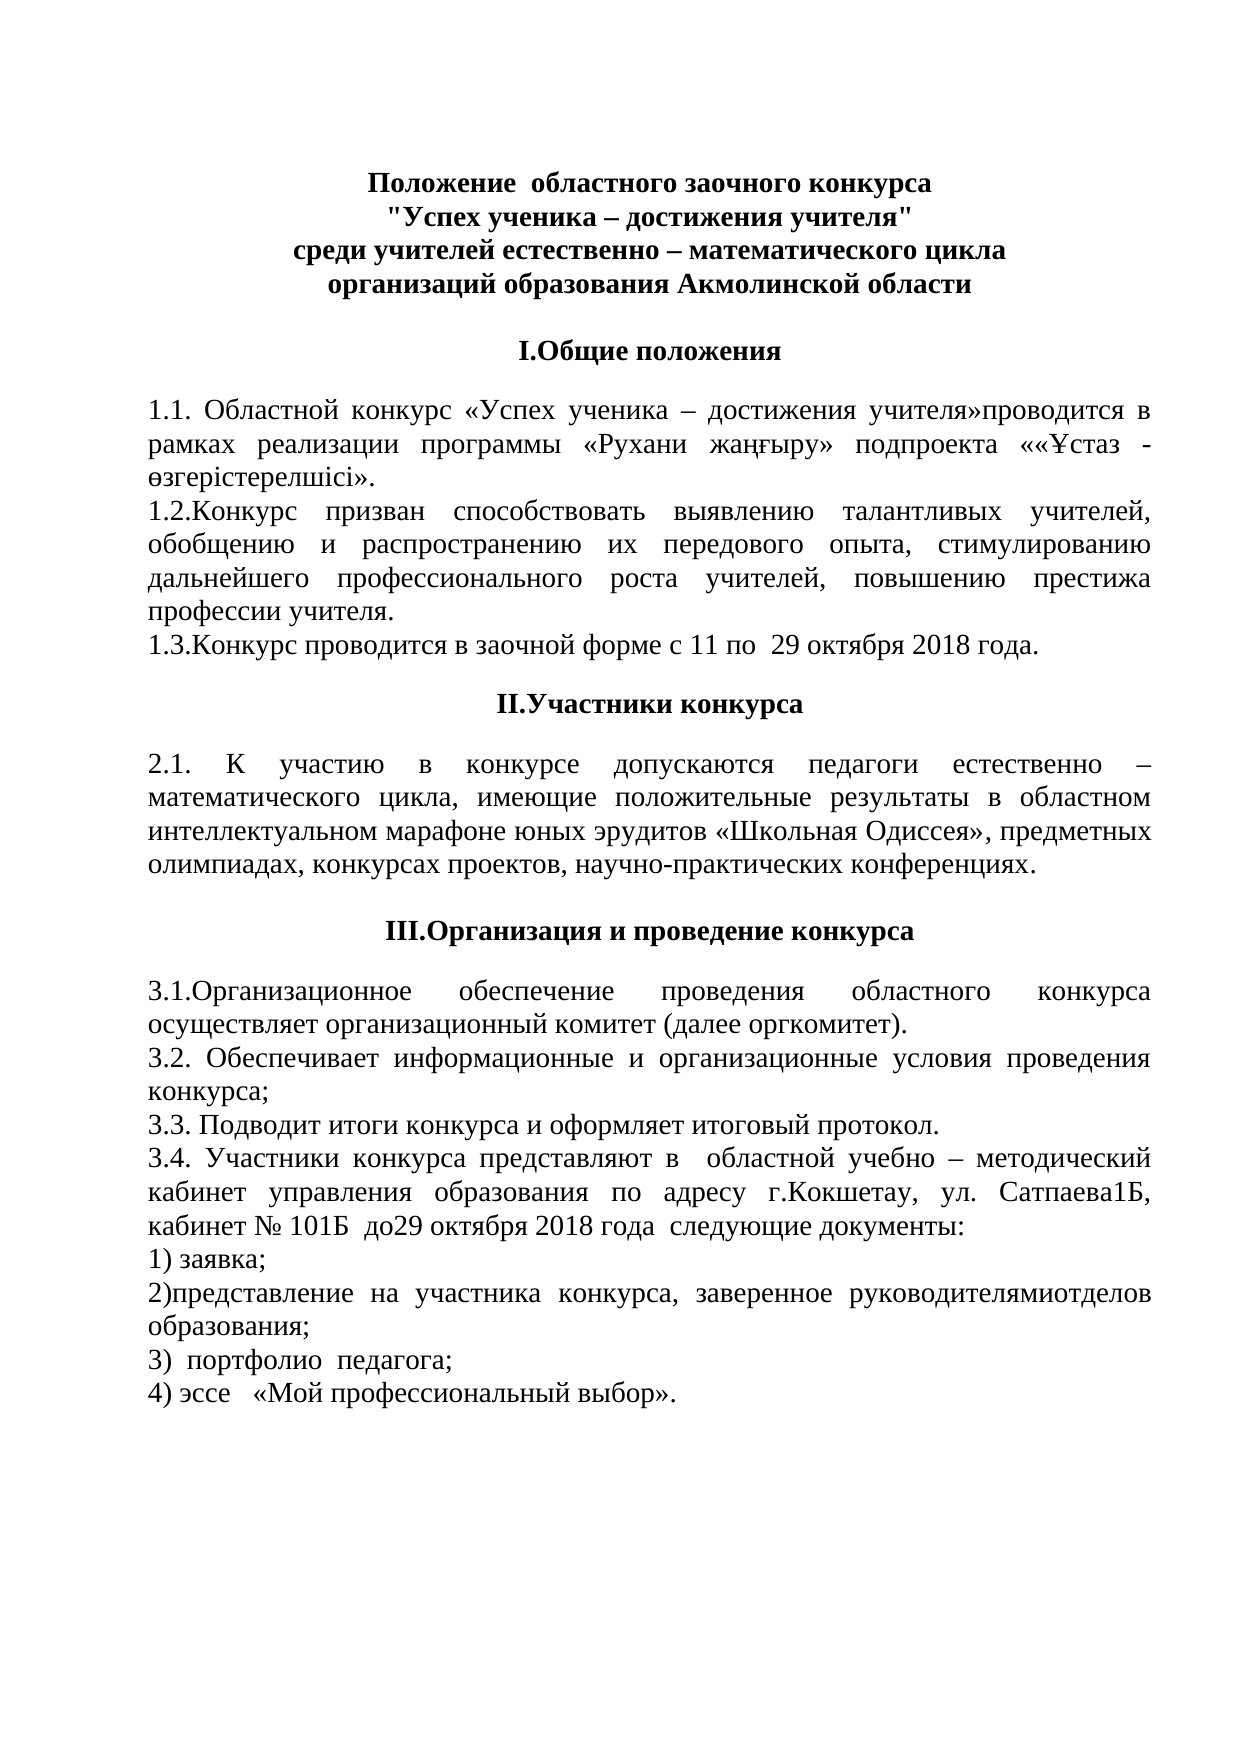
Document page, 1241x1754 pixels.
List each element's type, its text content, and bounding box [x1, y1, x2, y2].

text III.Организация и проведение конкурса [148, 913, 1152, 947]
text 2.1. К участию в конкурсе допускаются педагоги естественно – математического цикла, имеющие положительные результаты в областном интеллектуальном марафоне юных эрудитов «Школьная Одиссея», предметных олимпиадах, конкурсах проектов, научно-практических конференциях. [148, 746, 1152, 880]
text 1.1. Областной конкурс «Успех ученика – достижения учителя»проводится в рамках реализации программы «Рухани жаңғыру» подпроекта ««Ұстаз - өзгерістерелшісі». [148, 392, 1152, 493]
text 1.3.Конкурс проводится в заочной форме с 11 по 29 октября 2018 года. [148, 627, 1152, 661]
text 3) портфолио педагога; [148, 1342, 1152, 1375]
text 3.1.Организационное обеспечение проведения областного конкурса осуществляет организационный комитет (далее оргкомитет). [148, 973, 1152, 1040]
text 2)представление на участника конкурса, заверенное руководителямиотделов образования; [148, 1275, 1152, 1342]
text "Успех ученика – достижения учителя" [148, 199, 1152, 232]
text I.Общие положения [148, 333, 1152, 366]
text 4) эссе «Мой профессиональный выбор». [148, 1375, 1152, 1409]
text 3.4. Участники конкурса представляют в областной учебно – методический кабинет управления образования по адресу г.Кокшетау, ул. Сатпаева1Б, кабинет № 101Б до29 октября 2018 года следующие документы: [148, 1141, 1152, 1241]
text среди учителей естественно – математического цикла [148, 232, 1152, 266]
text Положение областного заочного конкурса [148, 165, 1152, 199]
text 3.2. Обеспечивает информационные и организационные условия проведения конкурса; [148, 1040, 1152, 1107]
text 3.3. Подводит итоги конкурса и оформляет итоговый протокол. [148, 1107, 1152, 1141]
text II.Участники конкурса [148, 686, 1152, 720]
text 1.2.Конкурс призван способствовать выявлению талантливых учителей, обобщению и распространению их передового опыта, стимулированию дальнейшего профессионального роста учителей, повышению престижа профессии учителя. [148, 493, 1152, 627]
text организаций образования Акмолинской области [148, 266, 1152, 299]
text 1) заявка; [148, 1241, 1152, 1275]
